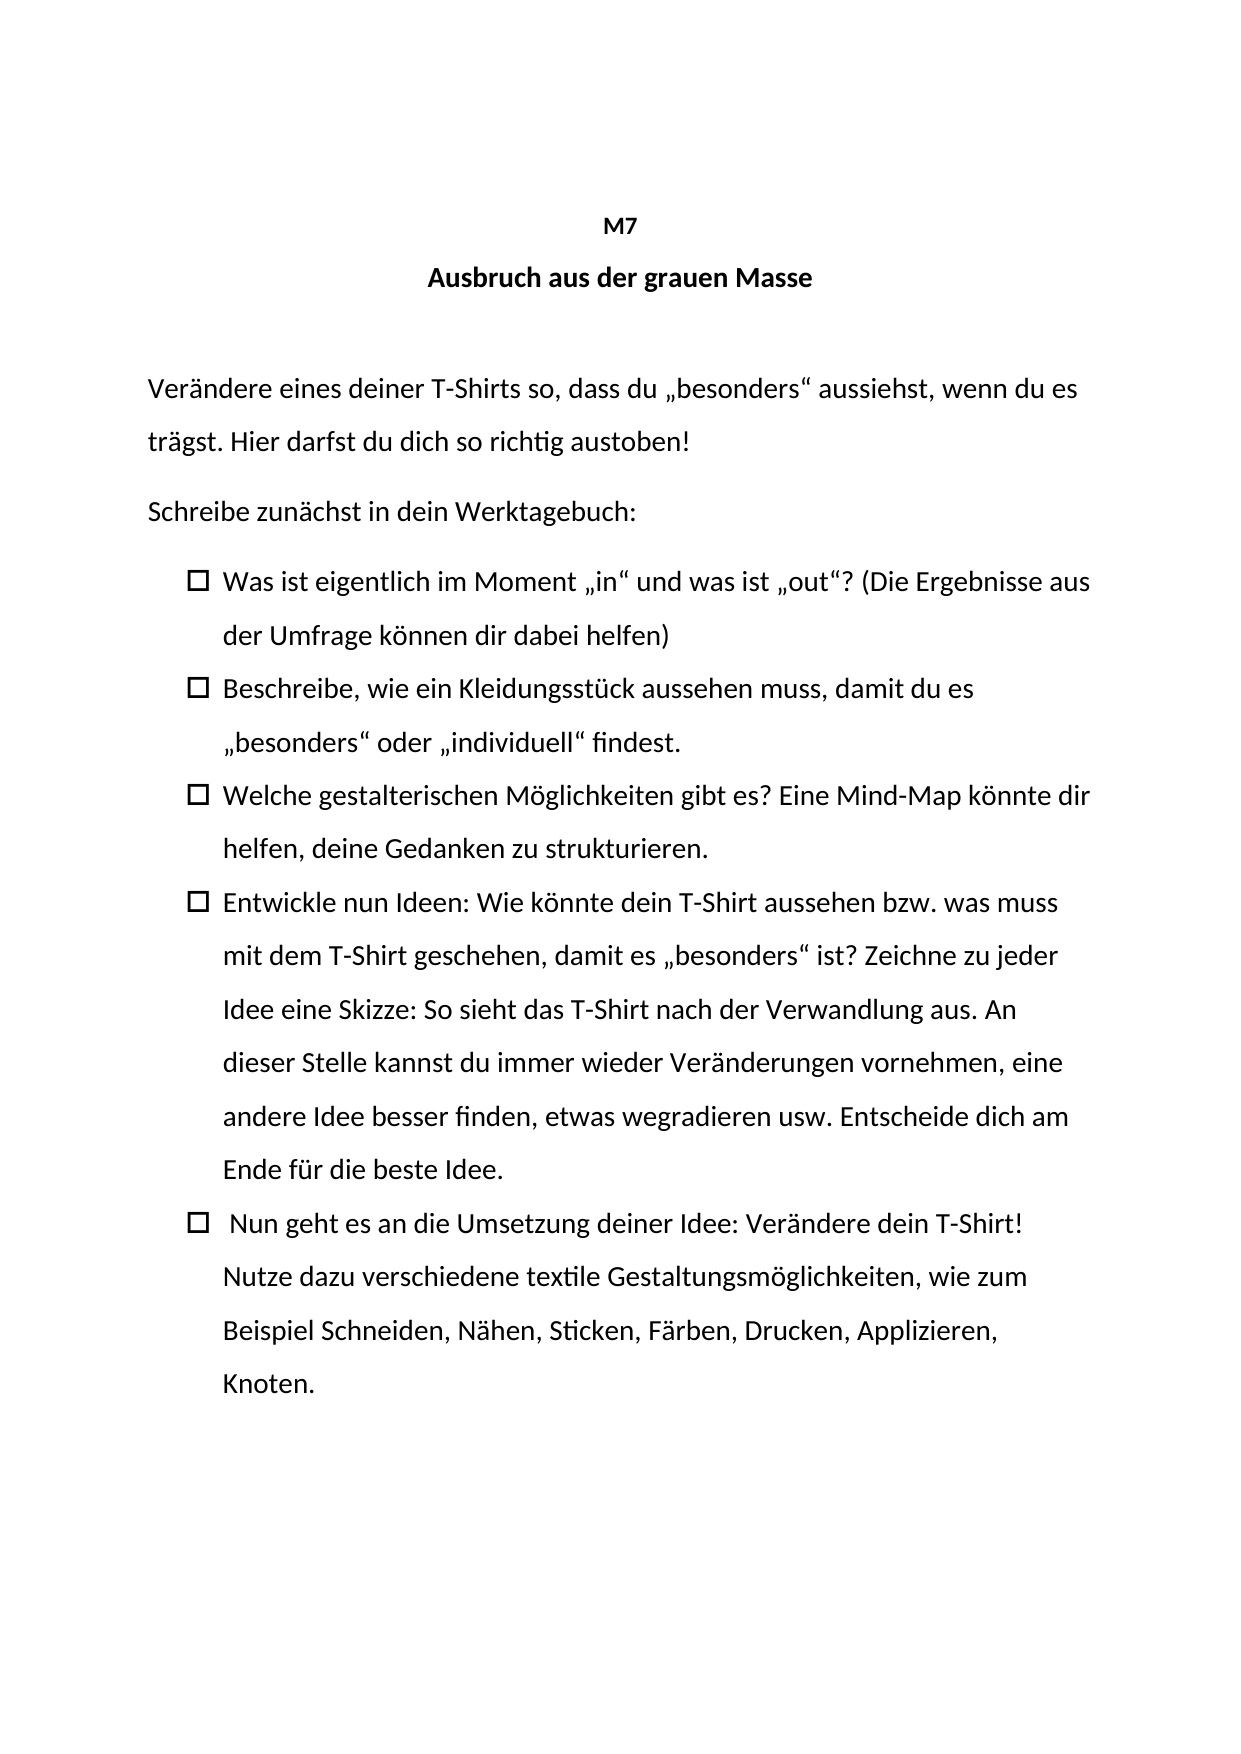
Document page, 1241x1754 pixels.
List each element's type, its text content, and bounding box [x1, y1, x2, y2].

list Nun geht es an die Umsetzung deiner Idee: Verändere dein T-Shirt! Nutze dazu verschiedene textile Gestaltungsmöglichkeiten, wie zum Beispiel Schneiden, Nähen, Sticken, Färben, Drucken, Applizieren, Knoten. [185, 1205, 1093, 1401]
list Welche gestalterischen Möglichkeiten gibt es? Eine Mind-Map könnte dir helfen, deine Gedanken zu strukturieren. [185, 777, 1093, 866]
text Schreibe zunächst in dein Werktagebuch: [148, 493, 1093, 529]
list Beschreibe, wie ein Kleidungsstück aussehen muss, damit du es „besonders“ oder „individuell“ findest. [185, 670, 1093, 759]
text Ausbruch aus der grauen Masse [148, 259, 1093, 295]
list Entwickle nun Ideen: Wie könnte dein T-Shirt aussehen bzw. was muss mit dem T-Shirt geschehen, damit es „besonders“ ist? Zeichne zu jeder Idee eine Skizze: So sieht das T-Shirt nach der Verwandlung aus. An dieser Stelle kannst du immer wieder Veränderungen vornehmen, eine andere Idee besser finden, etwas wegradieren usw. Entscheide dich am Ende für die beste Idee. [185, 884, 1093, 1187]
text Verändere eines deiner T-Shirts so, dass du „besonders“ aussiehst, wenn du es trägst. Hier darfst du dich so richtig austoben! [148, 370, 1093, 459]
text M7 [148, 210, 1093, 241]
list Was ist eigentlich im Moment „in“ und was ist „out“? (Die Ergebnisse aus der Umfrage können dir dabei helfen) [185, 563, 1093, 652]
